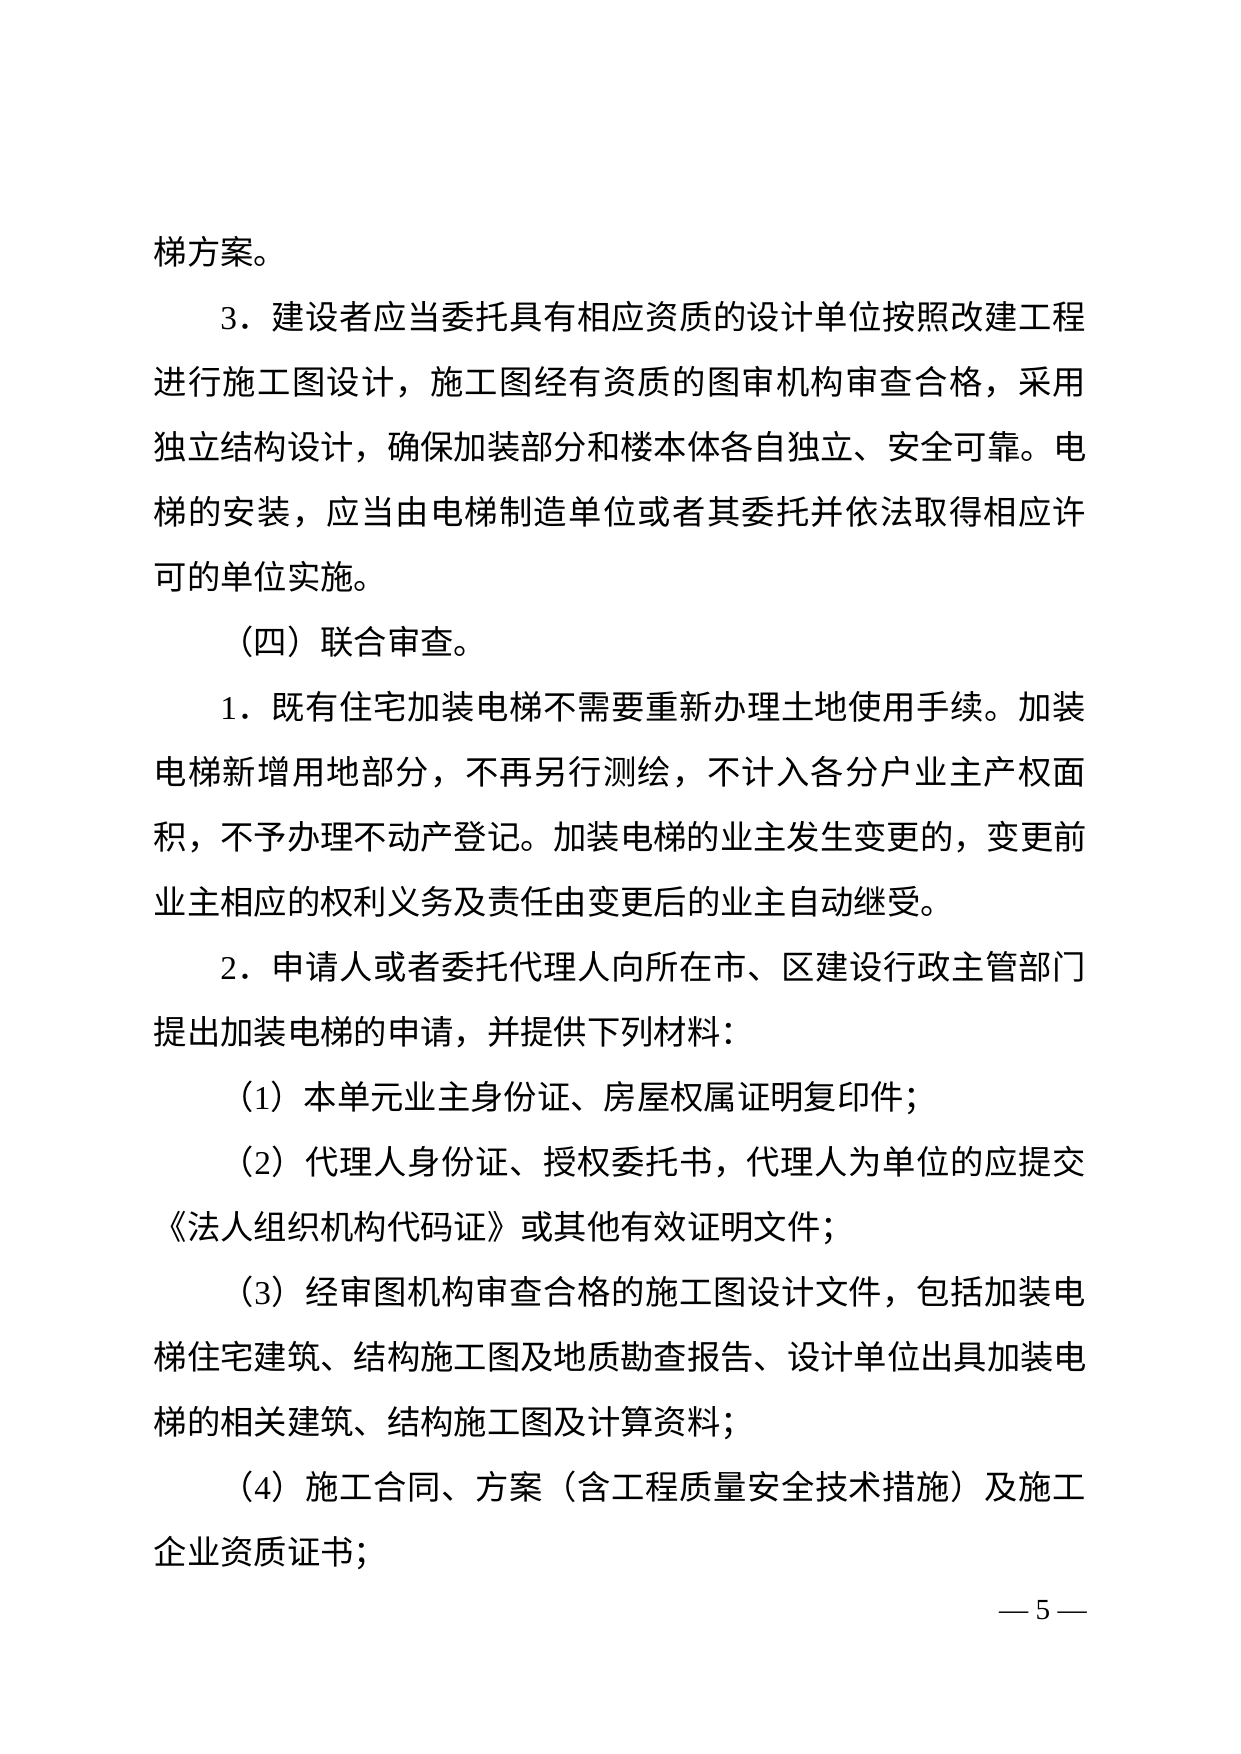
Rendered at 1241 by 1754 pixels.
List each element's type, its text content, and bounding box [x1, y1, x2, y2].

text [153, 1517, 1087, 1582]
text 1．既有住宅加装电梯不需要重新办理土地使用手续。加装电梯新增用地部分，不再另行测绘，不计入各分户业主产权面积，不予办理不动产登记。加装电梯的业主发生变更的，变更前业主相应的权利义务及责任由变更后的业主自动继受。 [153, 737, 1087, 997]
text （四）联合审查。 [153, 672, 1087, 737]
text 2．申请人或者委托代理人向所在市、区建设行政主管部门提出加装电梯的申请，并提供下列材料： [153, 997, 1087, 1127]
text （3）经审图机构审查合格的施工图设计文件，包括加装电梯住宅建筑、结构施工图及地质勘查报告、设计单位出具加装电梯的相关建筑、结构施工图及计算资料； [153, 1322, 1087, 1517]
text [153, 217, 1087, 347]
text （1）本单元业主身份证、房屋权属证明复印件； [153, 1127, 1087, 1192]
text （2）代理人身份证、授权委托书，代理人为单位的应提交《法人组织机构代码证》或其他有效证明文件； [153, 1192, 1087, 1322]
text 3．建设者应当委托具有相应资质的设计单位按照改建工程进行施工图设计，施工图经有资质的图审机构审查合格，采用独立结构设计，确保加装部分和楼本体各自独立、安全可靠。电梯的安装，应当由电梯制造单位或者其委托并依法取得相应许可的单位实施。 [153, 347, 1087, 672]
